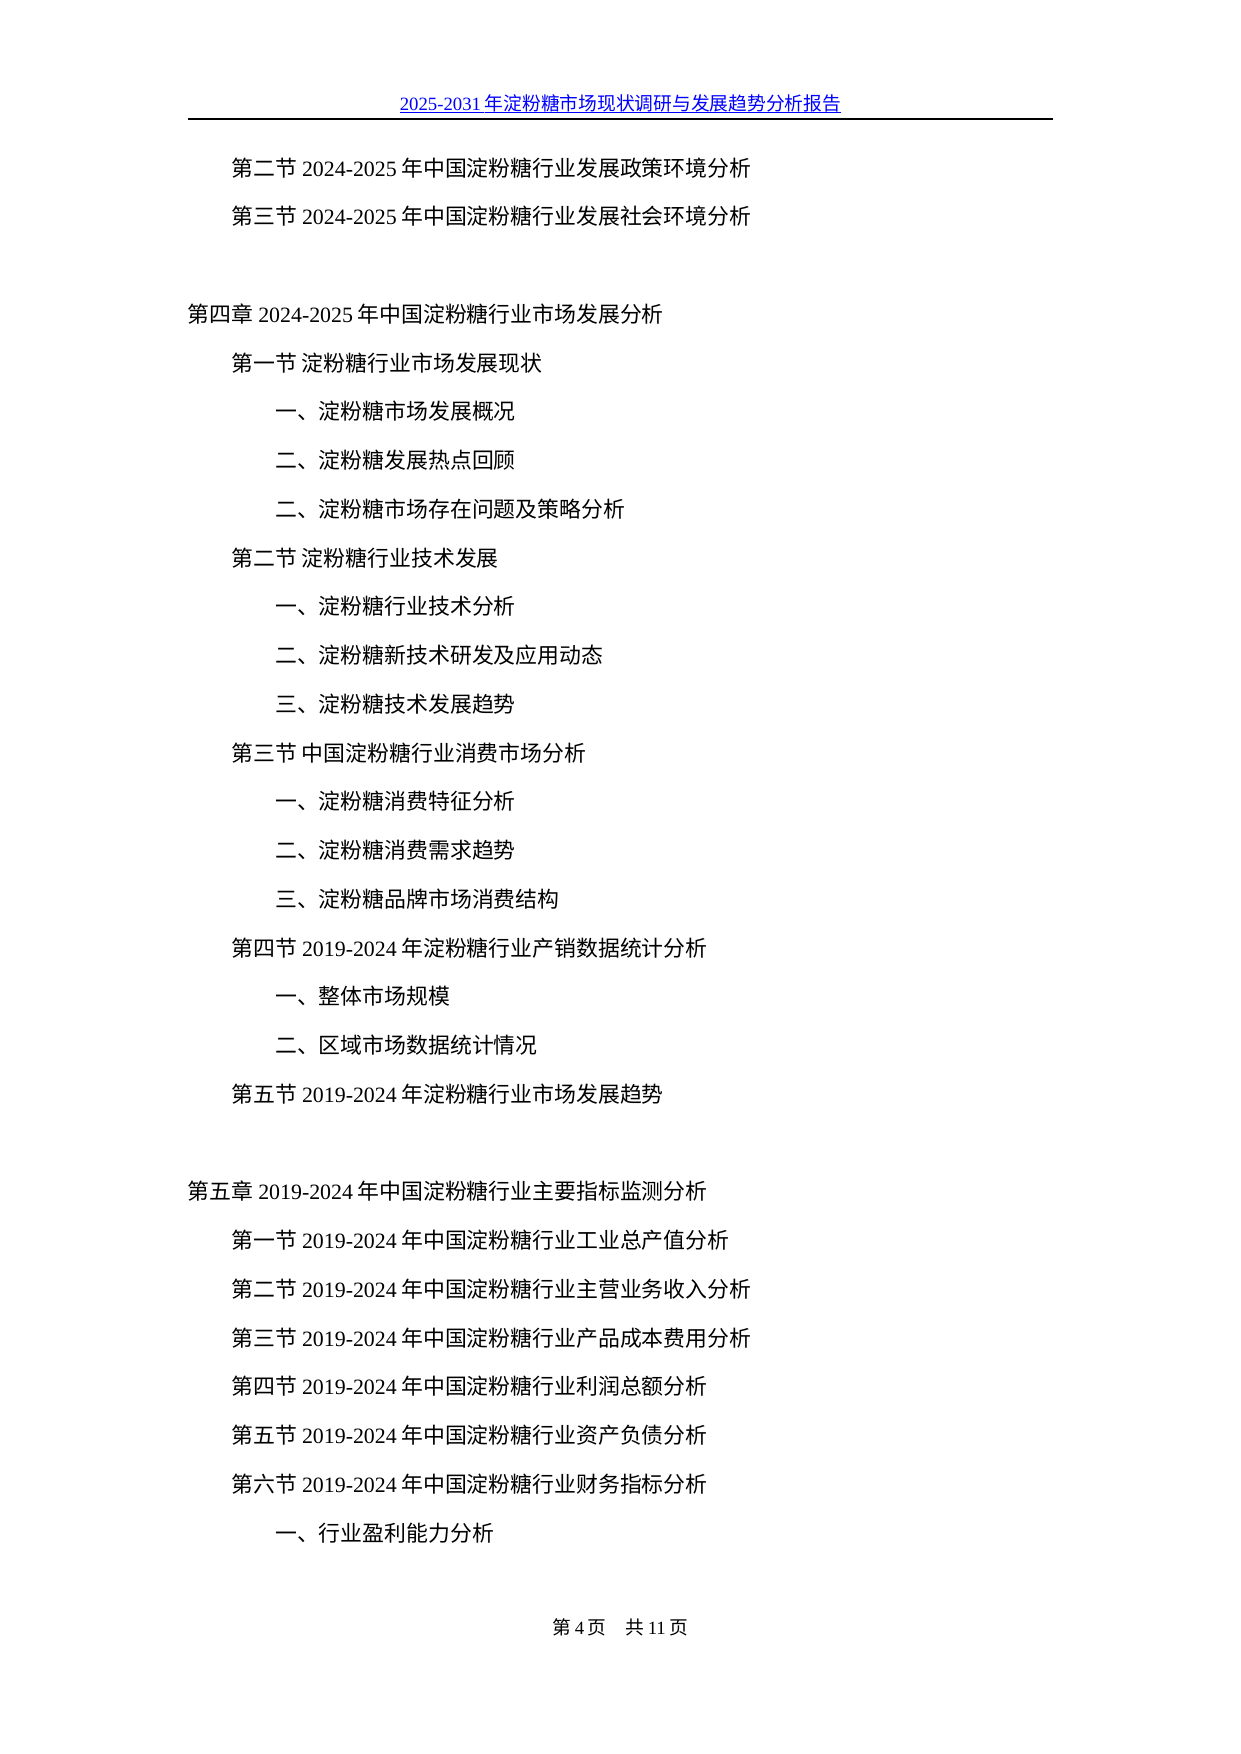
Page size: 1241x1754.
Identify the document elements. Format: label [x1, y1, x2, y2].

text [187, 150, 1053, 1548]
